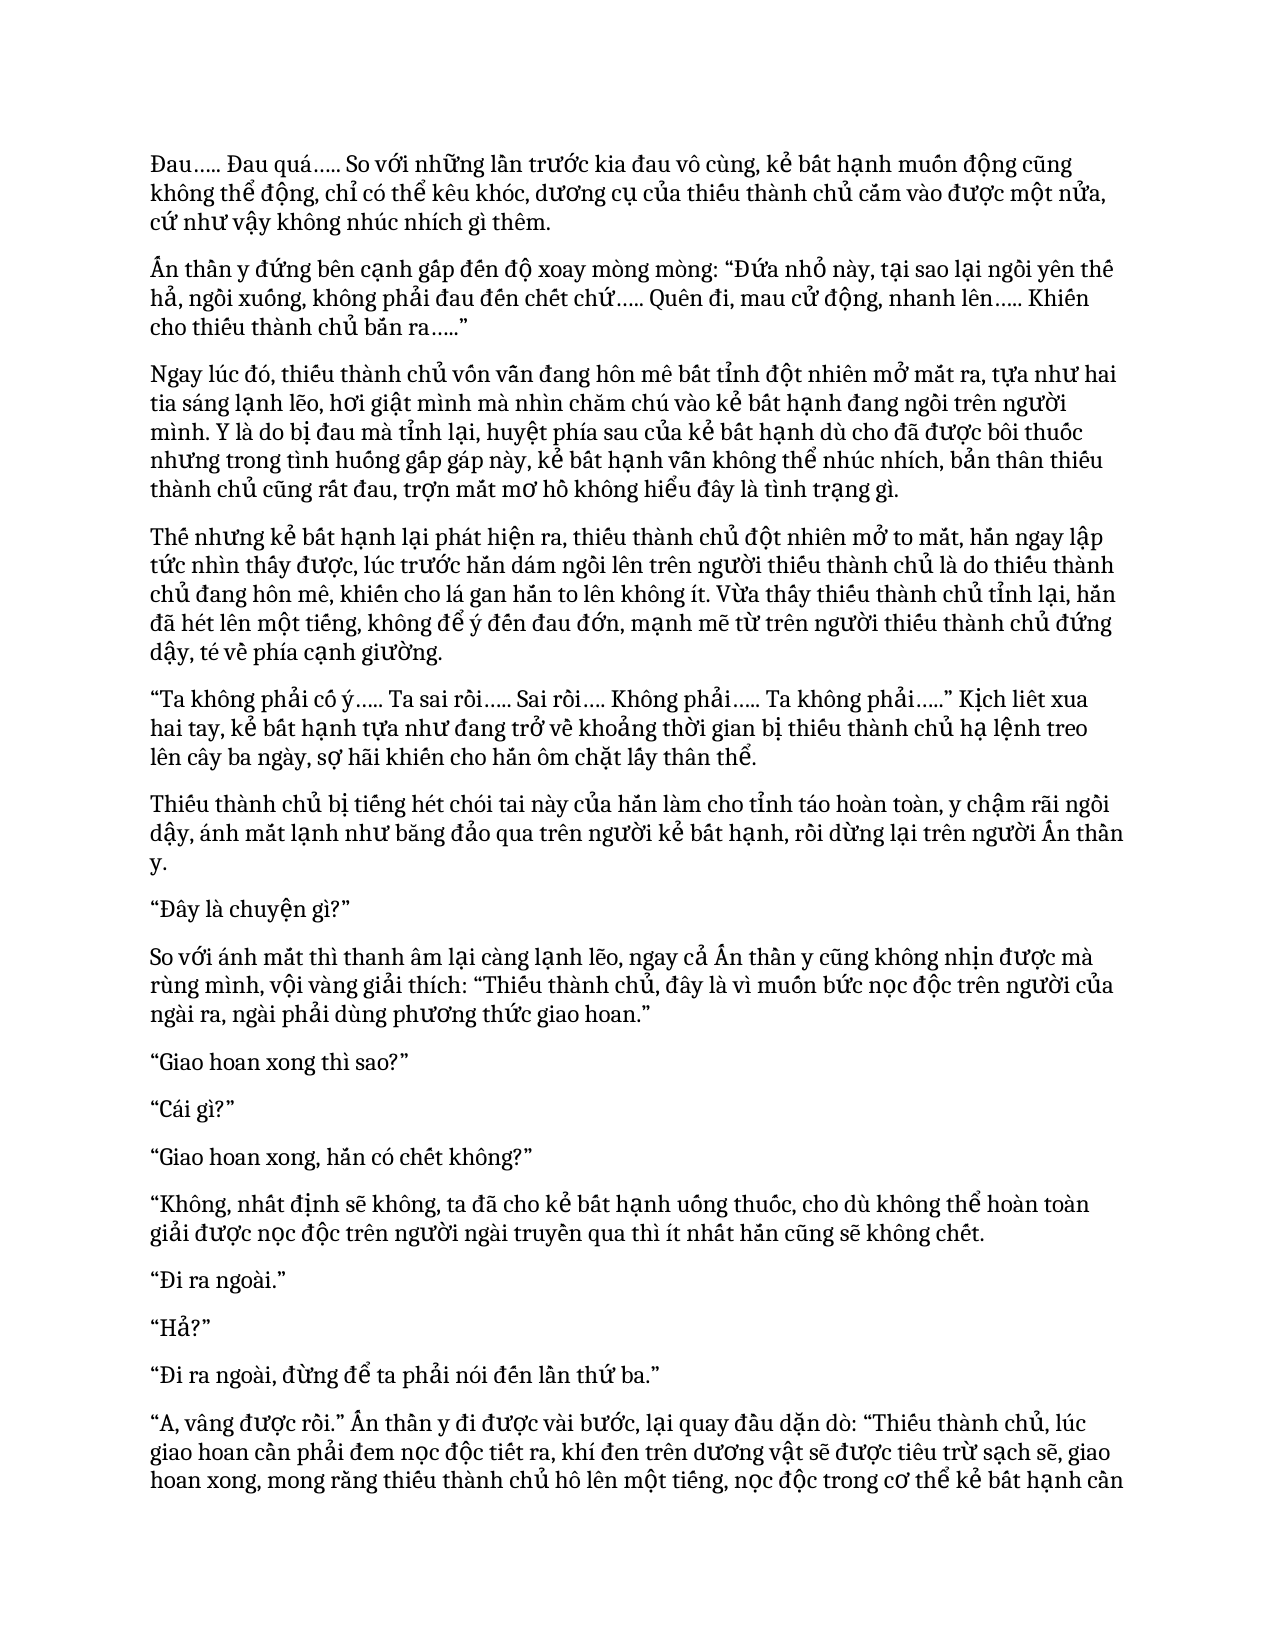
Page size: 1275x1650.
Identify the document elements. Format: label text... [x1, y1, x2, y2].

text So với ánh mắt thì thanh âm lại càng lạnh lẽo, ngay cả Ấn thần y cũng không nhịn được mà rùng mình, vội vàng giải thích: “Thiếu thành chủ, đây là vì muốn bức nọc độc trên người của ngài ra, ngài phải dùng phương thức giao hoan.” [150, 942, 1125, 1029]
text Thế nhưng kẻ bất hạnh lại phát hiện ra, thiếu thành chủ đột nhiên mở to mắt, hắn ngay lập tức nhìn thấy được, lúc trước hắn dám ngồi lên trên người thiếu thành chủ là do thiếu thành chủ đang hôn mê, khiến cho lá gan hắn to lên không ít. Vừa thấy thiếu thành chủ tỉnh lại, hắn đã hét lên một tiếng, không để ý đến đau đớn, mạnh mẽ từ trên người thiếu thành chủ đứng dậy, té về phía cạnh giường. [150, 522, 1125, 666]
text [150, 1409, 1125, 1495]
text “Ta không phải cố ý….. Ta sai rồi….. Sai rồi…. Không phải….. Ta không phải…..” Kịch liêt xua hai tay, kẻ bất hạnh tựa như đang trở về khoảng thời gian bị thiếu thành chủ hạ lệnh treo lên cây ba ngày, sợ hãi khiến cho hắn ôm chặt lấy thân thể. [150, 685, 1125, 771]
text Ấn thần y đứng bên cạnh gấp đến độ xoay mòng mòng: “Đứa nhỏ này, tại sao lại ngồi yên thế hả, ngồi xuống, không phải đau đến chết chứ….. Quên đi, mau cử động, nhanh lên….. Khiến cho thiếu thành chủ bắn ra…..” [150, 255, 1125, 341]
text “Đi ra ngoài, đừng để ta phải nói đến lần thứ ba.” [150, 1361, 1125, 1390]
text “Giao hoan xong thì sao?” [150, 1047, 1125, 1076]
text Đau….. Đau quá….. So với những lần trước kia đau vô cùng, kẻ bất hạnh muốn động cũng không thể động, chỉ có thể kêu khóc, dương cụ của thiếu thành chủ cắm vào được một nửa, cứ như vậy không nhúc nhích gì thêm. [150, 150, 1125, 236]
text “Cái gì?” [150, 1095, 1125, 1124]
text “Đây là chuyện gì?” [150, 895, 1125, 924]
text Ngay lúc đó, thiếu thành chủ vốn vẫn đang hôn mê bất tỉnh đột nhiên mở mắt ra, tựa như hai tia sáng lạnh lẽo, hơi giật mình mà nhìn chăm chú vào kẻ bất hạnh đang ngồi trên người mình. Y là do bị đau mà tỉnh lại, huyệt phía sau của kẻ bất hạnh dù cho đã được bôi thuốc nhưng trong tình huống gấp gáp này, kẻ bất hạnh vẫn không thể nhúc nhích, bản thân thiếu thành chủ cũng rất đau, trợn mắt mơ hồ không hiểu đây là tình trạng gì. [150, 360, 1125, 504]
text “Giao hoan xong, hắn có chết không?” [150, 1142, 1125, 1171]
text “Hả?” [150, 1314, 1125, 1342]
text “Không, nhất định sẽ không, ta đã cho kẻ bất hạnh uống thuốc, cho dù không thể hoàn toàn giải được nọc độc trên người ngài truyền qua thì ít nhất hắn cũng sẽ không chết. [150, 1190, 1125, 1247]
text Thiếu thành chủ bị tiếng hét chói tai này của hắn làm cho tỉnh táo hoàn toàn, y chậm rãi ngồi dậy, ánh mắt lạnh như băng đảo qua trên người kẻ bất hạnh, rồi dừng lại trên người Ấn thần y. [150, 790, 1125, 876]
text “Đi ra ngoài.” [150, 1266, 1125, 1295]
